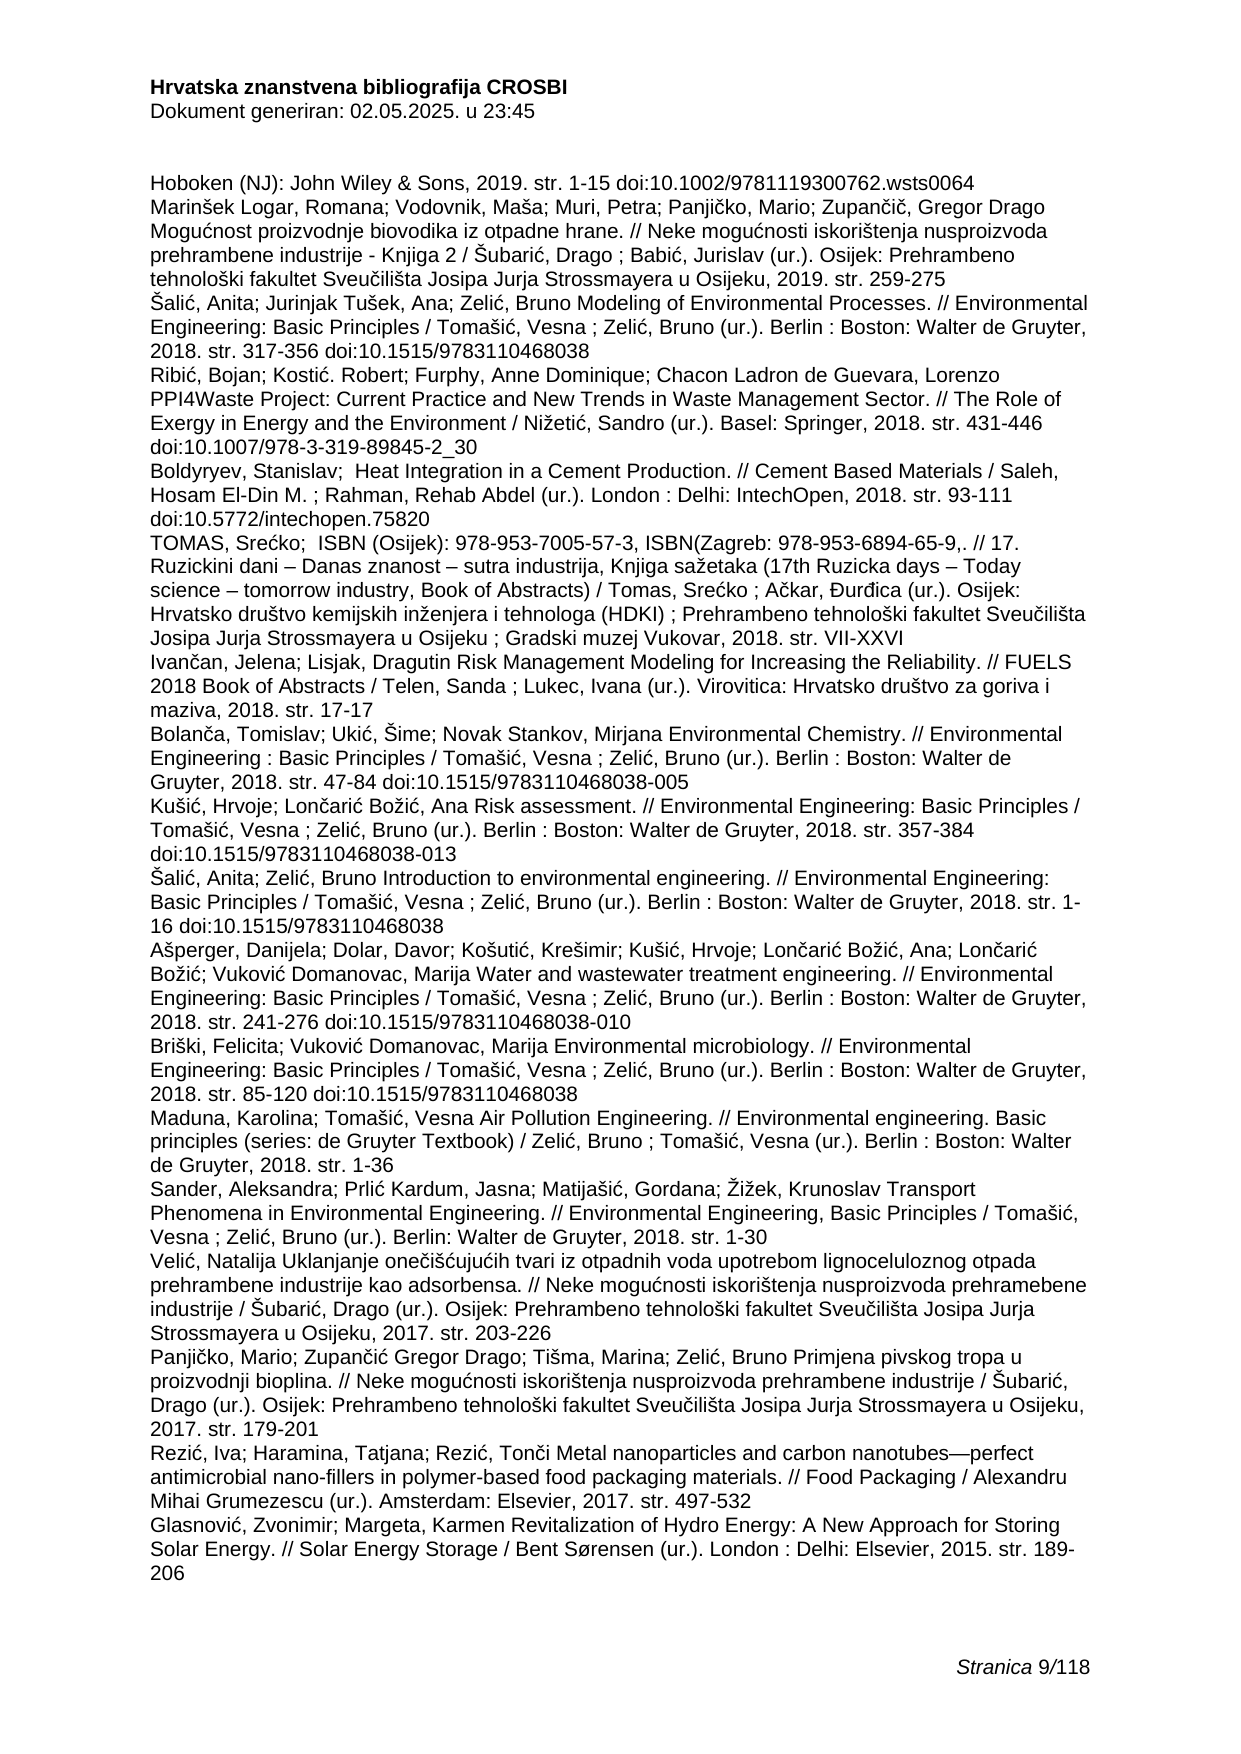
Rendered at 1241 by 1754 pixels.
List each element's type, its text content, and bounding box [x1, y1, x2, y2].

text Ivančan, Jelena; Lisjak, Dragutin [150, 650, 1090, 722]
text Briški, Felicita; Vuković Domanovac, Marija [150, 1033, 1090, 1105]
text Šalić, Anita; Zelić, Bruno [150, 866, 1090, 938]
text Boldyryev, Stanislav; [150, 458, 1090, 530]
text Maduna, Karolina; Tomašić, Vesna [150, 1105, 1090, 1177]
text Rezić, Iva; Haramina, Tatjana; Rezić, Tonči [150, 1441, 1090, 1513]
text Sander, Aleksandra; Prlić Kardum, Jasna; Matijašić, Gordana; Žižek, Krunoslav [150, 1177, 1090, 1249]
text TOMAS, Srećko; [150, 530, 1090, 650]
text Glasnović, Zvonimir; Margeta, Karmen [150, 1513, 1090, 1584]
text Marinšek Logar, Romana; Vodovnik, Maša; Muri, Petra; Panjičko, Mario; Zupančič, Gregor Drago [150, 195, 1090, 291]
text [150, 171, 1090, 195]
text Bolanča, Tomislav; Ukić, Šime; Novak Stankov, Mirjana [150, 722, 1090, 794]
text Kušić, Hrvoje; Lončarić Božić, Ana [150, 794, 1090, 866]
text Ribić, Bojan; Kostić. Robert; Furphy, Anne Dominique; Chacon Ladron de Guevara, Lorenzo [150, 363, 1090, 458]
text Ašperger, Danijela; Dolar, Davor; Košutić, Krešimir; Kušić, Hrvoje; Lončarić Božić, Ana; Lončarić Božić; Vuković Domanovac, Marija [150, 938, 1090, 1033]
text Šalić, Anita; Jurinjak Tušek, Ana; Zelić, Bruno [150, 291, 1090, 363]
text Panjičko, Mario; Zupančić Gregor Drago; Tišma, Marina; Zelić, Bruno [150, 1345, 1090, 1441]
text Velić, Natalija [150, 1249, 1090, 1345]
